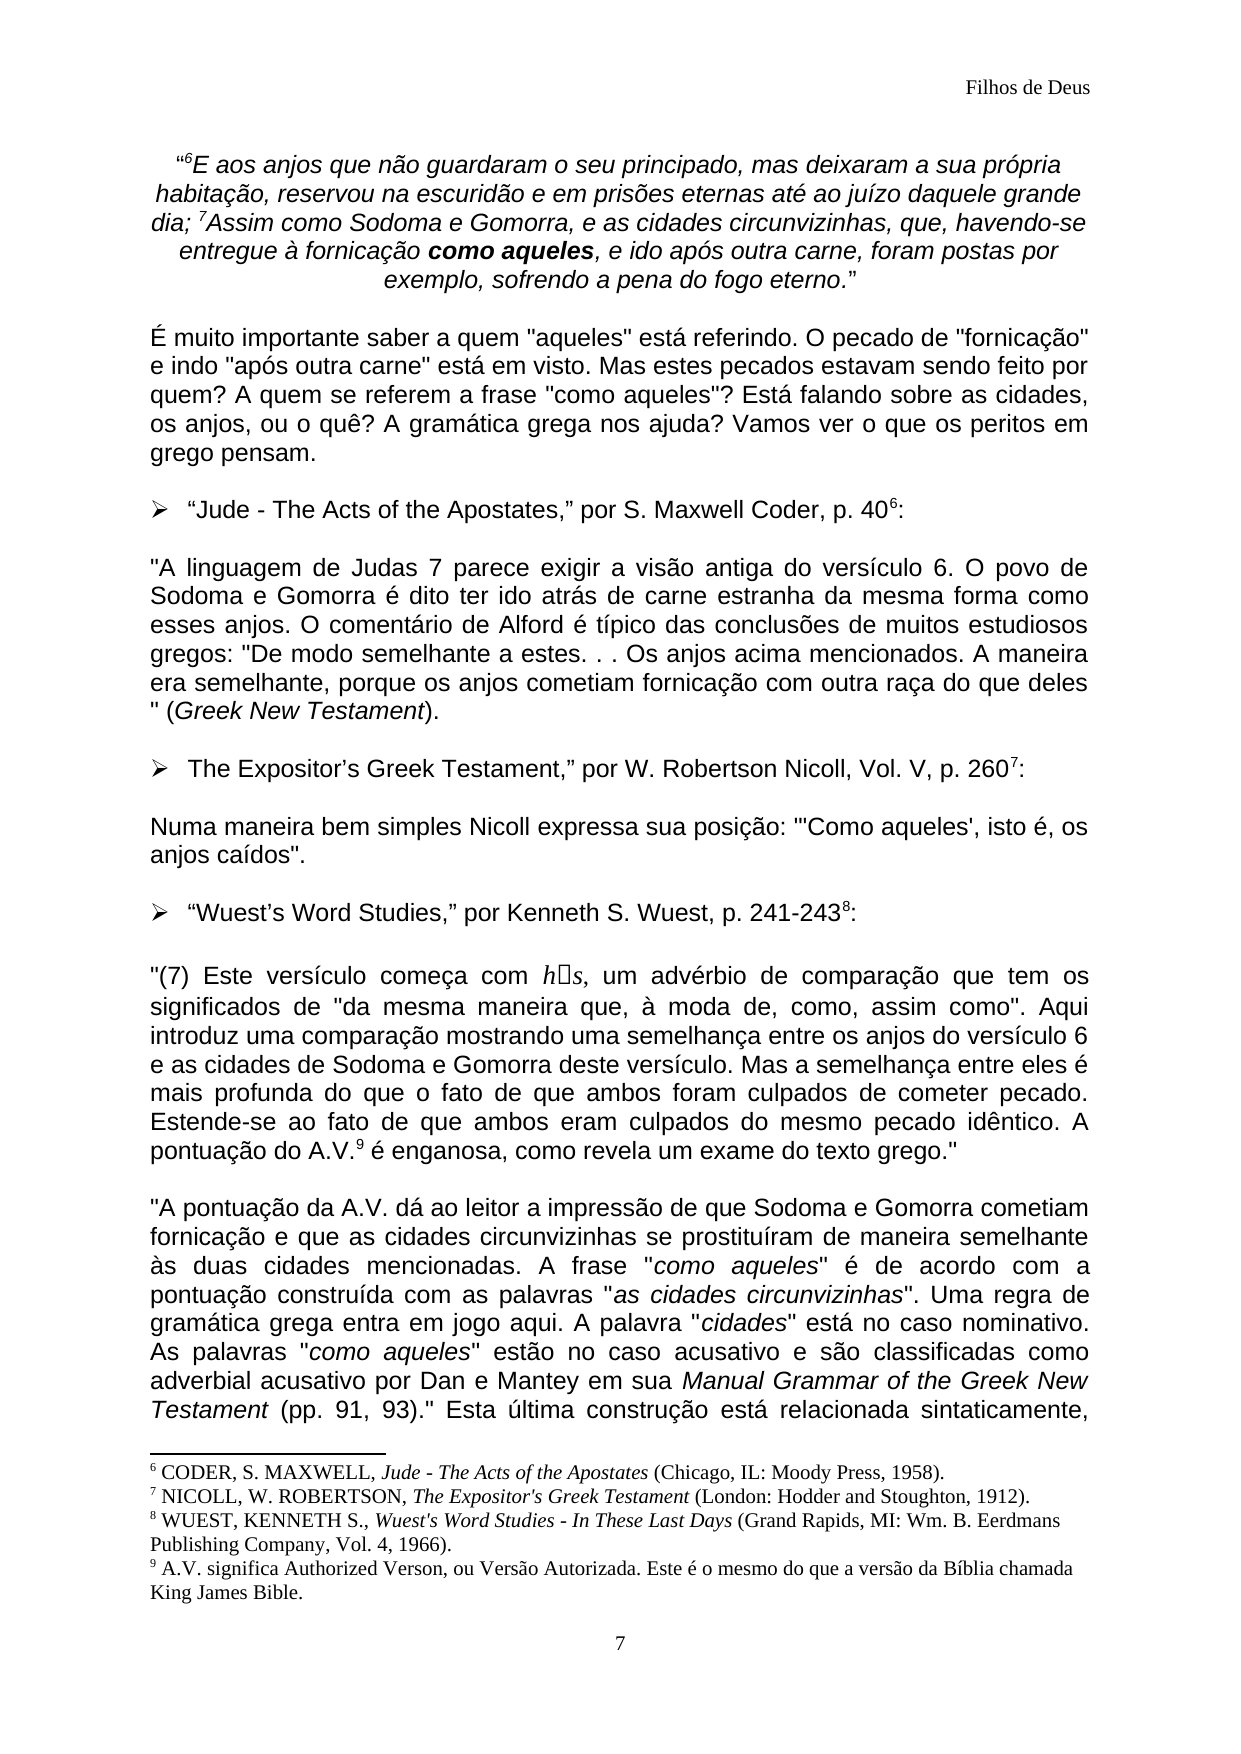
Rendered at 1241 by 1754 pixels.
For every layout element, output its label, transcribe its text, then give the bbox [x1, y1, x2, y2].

list The Expositor’s Greek Testament,” por W. Robertson Nicoll, Vol. V, p. 260: [150, 754, 1090, 783]
text "(7) Este versículo começa com hs, um advérbio de comparação que tem os significados de "da mesma maneira que, à moda de, como, assim como". Aqui introduz uma comparação mostrando uma semelhança entre os anjos do versículo 6 e as cidades de Sodoma e Gomorra deste versículo. Mas a semelhança entre eles é mais profunda do que o fato de que ambos foram culpados de cometer pecado. Estende-se ao fato de que ambos eram culpados do mesmo pecado idêntico. A pontuação do A.V. é enganosa, como revela um exame do texto grego." [150, 955, 1090, 1165]
text Numa maneira bem simples Nicoll expressa sua posição: "'Como aqueles', isto é, os anjos caídos". [150, 811, 1090, 869]
text "A linguagem de Judas 7 parece exigir a visão antiga do versículo 6. O povo de Sodoma e Gomorra é dito ter ido atrás de carne estranha da mesma forma como esses anjos. O comentário de Alford é típico das conclusões de muitos estudiosos gregos: "De modo semelhante a estes. . . Os anjos acima mencionados. A maneira era semelhante, porque os anjos cometiam fornicação com outra raça do que deles " (Greek New Testament). [150, 553, 1090, 725]
text “6E aos anjos que não guardaram o seu principado, mas deixaram a sua própria habitação, reservou na escuridão e em prisões eternas até ao juízo daquele grande dia; 7Assim como Sodoma e Gomorra, e as cidades circunvizinhas, que, havendo-se entregue à fornicação como aqueles, e ido após outra carne, foram postas por exemplo, sofrendo a pena do fogo eterno.” [150, 150, 1090, 294]
text É muito importante saber a quem "aqueles" está referindo. O pecado de "fornicação" e indo "após outra carne" está em visto. Mas estes pecados estavam sendo feito por quem? A quem se referem a frase "como aqueles"? Está falando sobre as cidades, os anjos, ou o quê? A gramática grega nos ajuda? Vamos ver o que os peritos em grego pensam. [150, 322, 1090, 466]
list “Jude - The Acts of the Apostates,” por S. Maxwell Coder, p. 40: [150, 495, 1090, 524]
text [150, 1193, 1090, 1423]
list “Wuest’s Word Studies,” por Kenneth S. Wuest, p. 241-243: [150, 898, 1090, 927]
